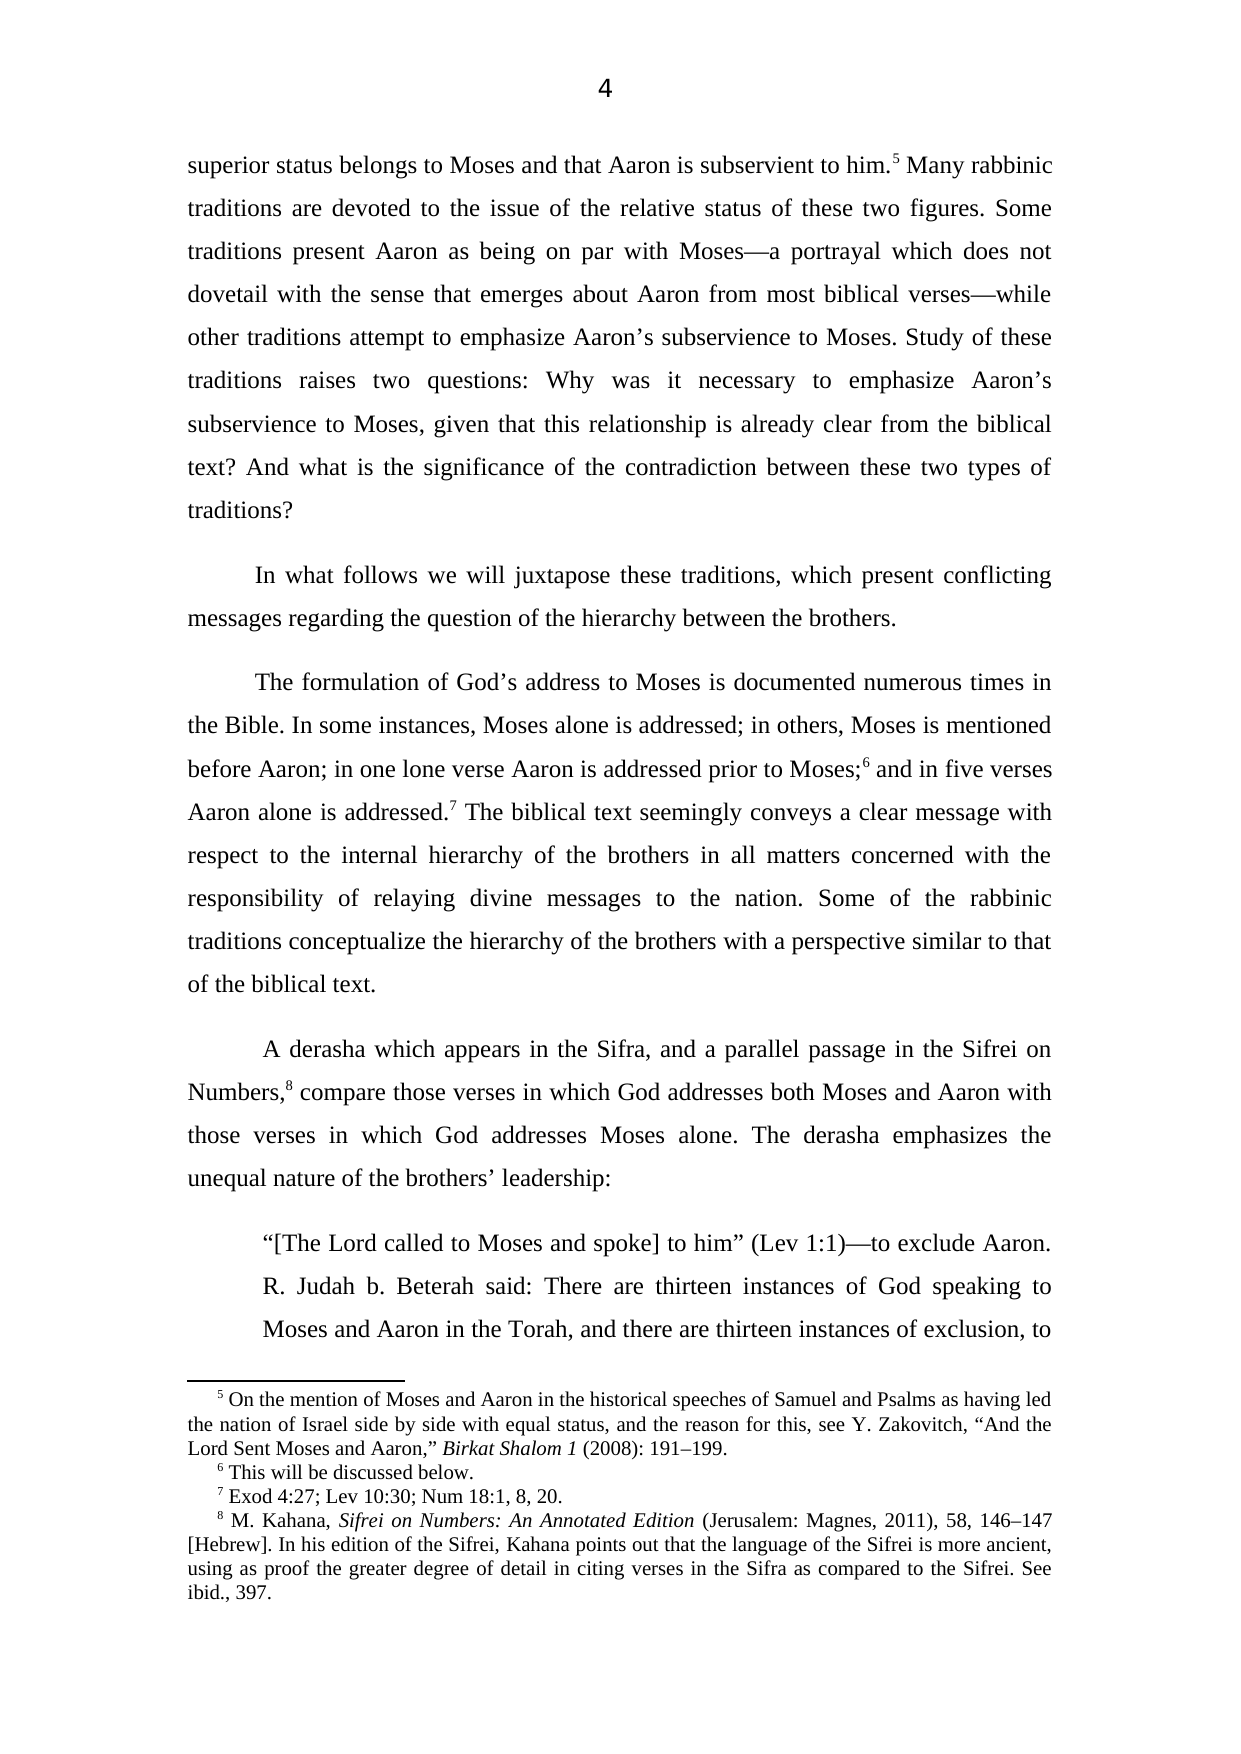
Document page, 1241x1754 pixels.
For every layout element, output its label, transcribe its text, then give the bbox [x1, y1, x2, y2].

text In what follows we will juxtapose these traditions, which present conflicting messages regarding the question of the hierarchy between the brothers. [187, 560, 1053, 632]
text The formulation of God’s address to Moses is documented numerous times in the Bible. In some instances, Moses alone is addressed; in others, Moses is mentioned before Aaron; in one lone verse Aaron is addressed prior to Moses; and in five verses Aaron alone is addressed. The biblical text seemingly conveys a clear message with respect to the internal hierarchy of the brothers in all matters concerned with the responsibility of relaying divine messages to the nation. Some of the rabbinic traditions conceptualize the hierarchy of the brothers with a perspective similar to that of the biblical text. [187, 667, 1053, 998]
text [187, 150, 1053, 524]
text A derasha which appears in the Sifra, and a parallel passage in the Sifrei on Numbers, compare those verses in which God addresses both Moses and Aaron with those verses in which God addresses Moses alone. The derasha emphasizes the unequal nature of the brothers’ leadership: [187, 1034, 1053, 1192]
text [262, 1228, 1053, 1343]
